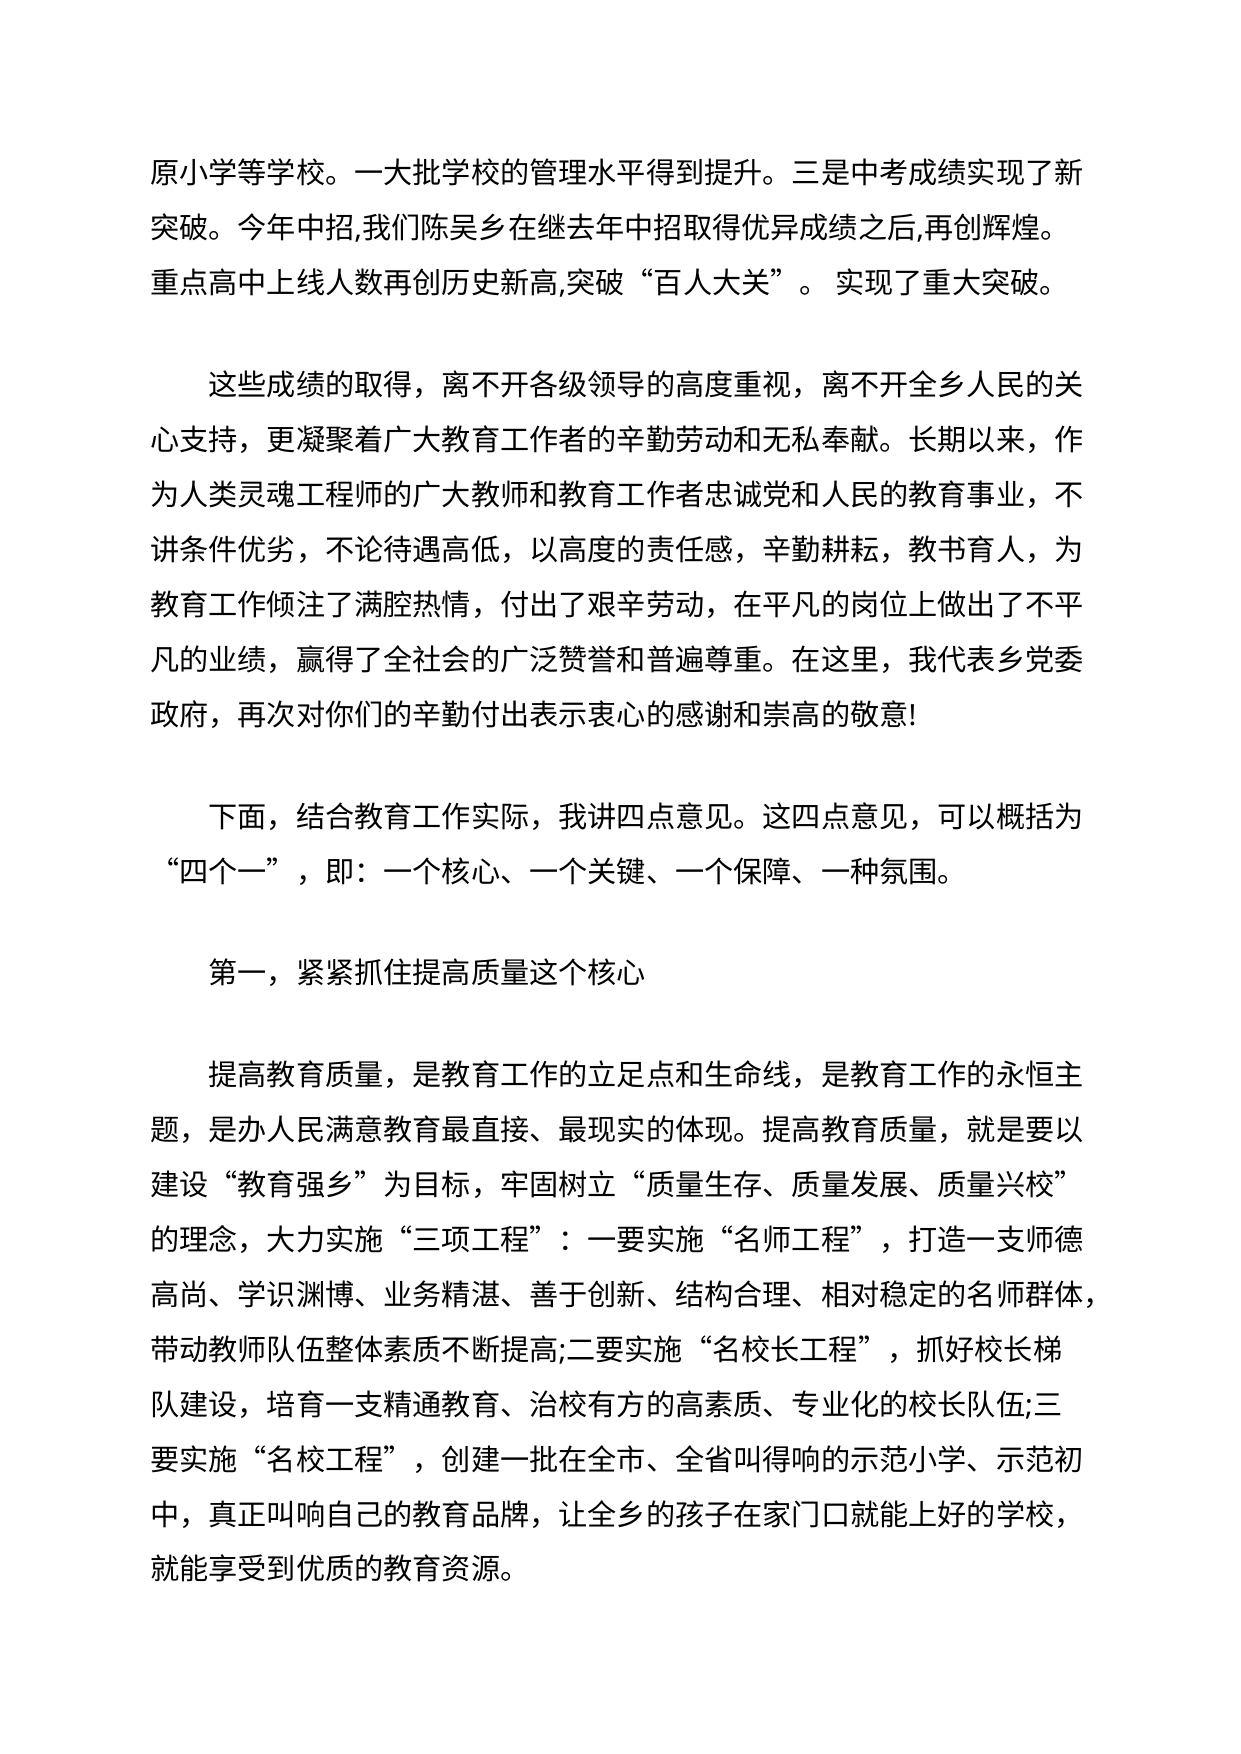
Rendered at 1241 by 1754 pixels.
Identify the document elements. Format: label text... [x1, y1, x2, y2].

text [150, 150, 1090, 302]
text 提高教育质量，是教育工作的立足点和生命线，是教育工作的永恒主题，是办人民满意教育最直接、最现实的体现。提高教育质量，就是要以建设“教育强乡”为目标，牢固树立“质量生存、质量发展、质量兴校”的理念，大力实施“三项工程”：一要实施“名师工程”，打造一支师德高尚、学识渊博、业务精湛、善于创新、结构合理、相对稳定的名师群体，带动教师队伍整体素质不断提高;二要实施“名校长工程”，抓好校长梯队建设，培育一支精通教育、治校有方的高素质、专业化的校长队伍;三要实施“名校工程”，创建一批在全市、全省叫得响的示范小学、示范初中，真正叫响自己的教育品牌，让全乡的孩子在家门口就能上好的学校，就能享受到优质的教育资源。 [150, 1052, 1090, 1588]
text 第一，紧紧抓住提高质量这个核心 [150, 950, 1090, 992]
text 下面，结合教育工作实际，我讲四点意见。这四点意见，可以概括为“四个一”，即：一个核心、一个关键、一个保障、一种氛围。 [150, 793, 1090, 890]
text 这些成绩的取得，离不开各级领导的高度重视，离不开全乡人民的关心支持，更凝聚着广大教育工作者的辛勤劳动和无私奉献。长期以来，作为人类灵魂工程师的广大教师和教育工作者忠诚党和人民的教育事业，不讲条件优劣，不论待遇高低，以高度的责任感，辛勤耕耘，教书育人，为教育工作倾注了满腔热情，付出了艰辛劳动，在平凡的岗位上做出了不平凡的业绩，赢得了全社会的广泛赞誉和普遍尊重。在这里，我代表乡党委政府，再次对你们的辛勤付出表示衷心的感谢和崇高的敬意! [150, 362, 1090, 734]
